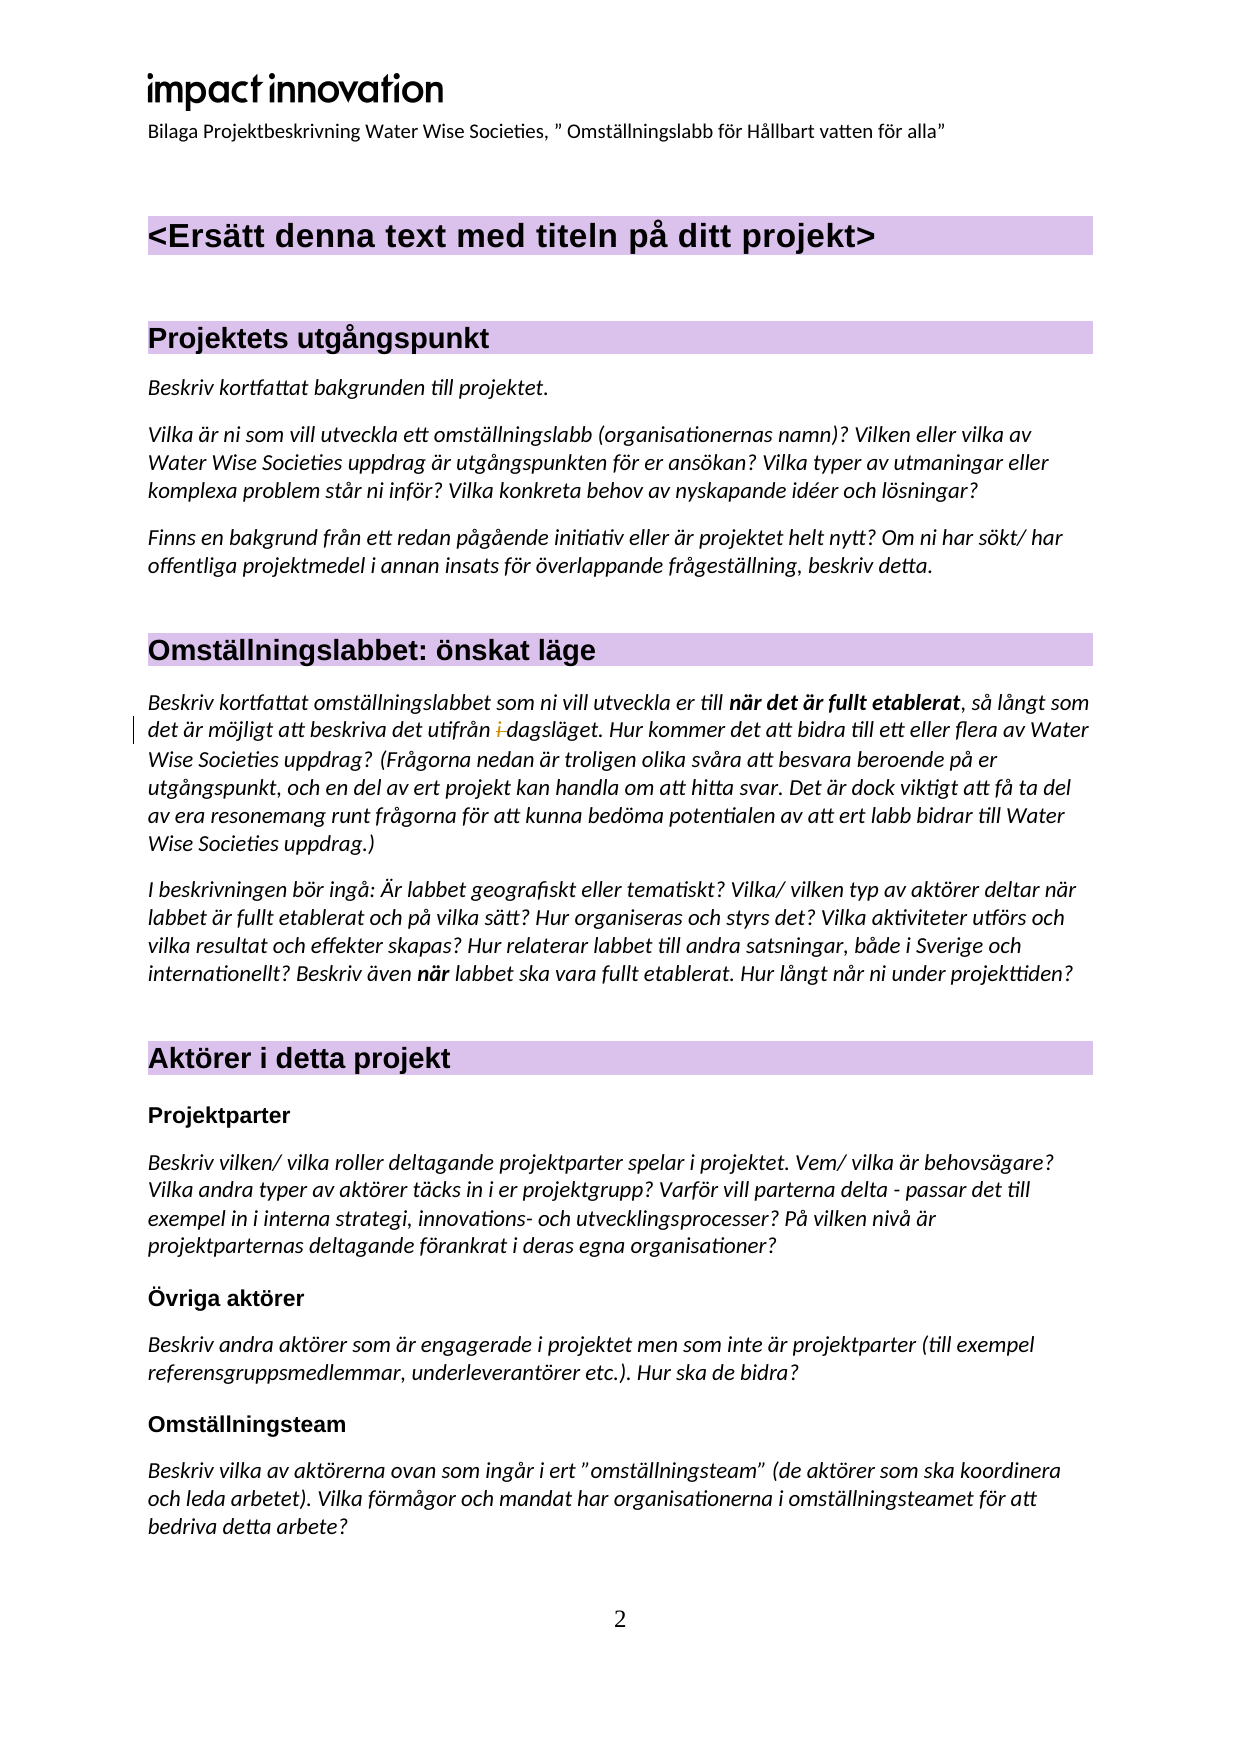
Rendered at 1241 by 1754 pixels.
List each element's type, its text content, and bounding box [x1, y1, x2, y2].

subtitle Omställningsteam [148, 1411, 1093, 1437]
subtitle Projektets utgångspunkt [148, 321, 1093, 354]
subtitle Omställningslabbet: önskat läge [148, 633, 1093, 666]
text Beskriv vilka av aktörerna ovan som ingår i ert ”omställningsteam” (de aktörer som ska koordinera och leda arbetet). Vilka förmågor och mandat har organisationerna i omställningsteamet för att bedriva detta arbete? [148, 1456, 1093, 1540]
text Beskriv kortfattat bakgrunden till projektet. [148, 373, 1093, 401]
picture [147, 73, 443, 111]
subtitle <Ersätt denna text med titeln på ditt projekt> [148, 216, 1093, 255]
subtitle Aktörer i detta projekt [148, 1041, 1093, 1075]
text Beskriv vilken/ vilka roller deltagande projektparter spelar i projektet. Vem/ vilka är behovsägare? Vilka andra typer av aktörer täcks in i er projektgrupp? Varför vill parterna delta - passar det till exempel in i interna strategi, innovations- och utvecklingsprocesser? På vilken nivå är projektparternas deltagande förankrat i deras egna organisationer? [148, 1148, 1093, 1260]
text Vilka är ni som vill utveckla ett omställningslabb (organisationernas namn)? Vilken eller vilka av Water Wise Societies uppdrag är utgångspunkten för er ansökan? Vilka typer av utmaningar eller komplexa problem står ni inför? Vilka konkreta behov av nyskapande idéer och lösningar? [148, 420, 1093, 504]
subtitle Övriga aktörer [148, 1285, 1093, 1311]
text Beskriv kortfattat omställningslabbet som ni vill utveckla er till när det är fullt etablerat, så långt som det är möjligt att beskriva det utifrån dagsläget. Hur kommer det att bidra till ett eller flera av Water Wise Societies uppdrag? (Frågorna nedan är troligen olika svåra att besvara beroende på er utgångspunkt, och en del av ert projekt kan handla om att hitta svar. Det är dock viktigt att få ta del av era resonemang runt frågorna för att kunna bedöma potentialen av att ert labb bidrar till Water Wise Societies uppdrag.) [148, 688, 1093, 857]
text Finns en bakgrund från ett redan pågående initiativ eller är projektet helt nytt? Om ni har sökt/ har offentliga projektmedel i annan insats för överlappande frågeställning, beskriv detta. [148, 523, 1093, 608]
subtitle Projektparter [148, 1102, 1093, 1129]
text I beskrivningen bör ingå: Är labbet geografiskt eller tematiskt? Vilka/ vilken typ av aktörer deltar när labbet är fullt etablerat och på vilka sätt? Hur organiseras och styrs det? Vilka aktiviteter utförs och vilka resultat och effekter skapas? Hur relaterar labbet till andra satsningar, både i Sverige och internationellt? Beskriv även när labbet ska vara fullt etablerat. Hur långt når ni under projekttiden? [148, 876, 1093, 1016]
text Beskriv andra aktörer som är engagerade i projektet men som inte är projektparter (till exempel referensgruppsmedlemmar, underleverantörer etc.). Hur ska de bidra? [148, 1330, 1093, 1386]
